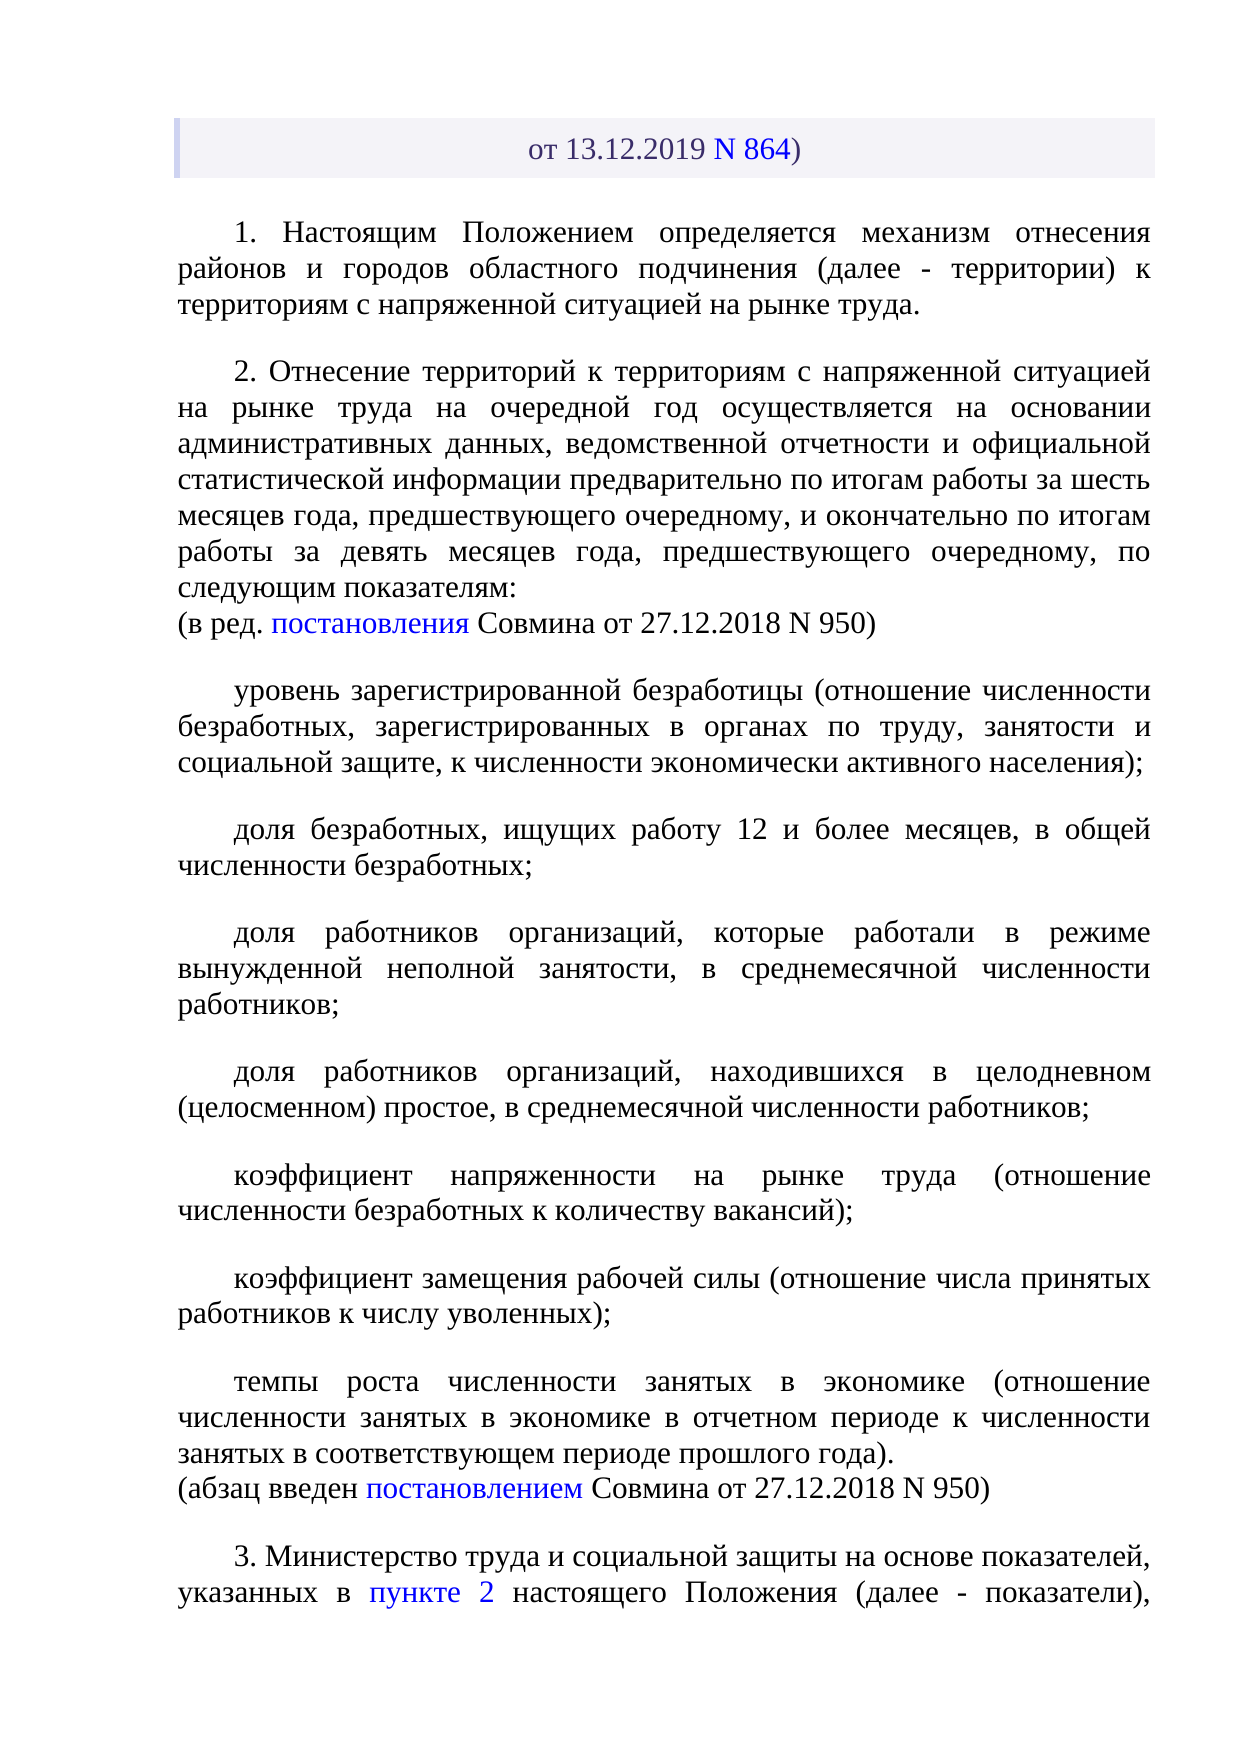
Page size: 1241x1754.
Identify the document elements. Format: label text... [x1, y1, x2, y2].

text доля безработных, ищущих работу 12 и более месяцев, в общей численности безработных; [177, 810, 1152, 882]
text доля работников организаций, которые работали в режиме вынужденной неполной занятости, в среднемесячной численности работников; [177, 913, 1152, 1021]
text коэффициент замещения рабочей силы (отношение числа принятых работников к числу уволенных); [177, 1259, 1152, 1331]
text (абзац введен постановлением Совмина от 27.12.2018 N 950) [177, 1470, 1152, 1506]
text 1. Настоящим Положением определяется механизм отнесения районов и городов областного подчинения (далее - территории) к территориям с напряженной ситуацией на рынке труда. [177, 213, 1152, 321]
text (в ред. постановления Совмина от 27.12.2018 N 950) [177, 604, 1152, 640]
text коэффициент напряженности на рынке труда (отношение численности безработных к количеству вакансий); [177, 1156, 1152, 1228]
text темпы роста численности занятых в экономике (отношение численности занятых в экономике в отчетном периоде к численности занятых в соответствующем периоде прошлого года). [177, 1362, 1152, 1470]
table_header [180, 118, 1149, 178]
text 2. Отнесение территорий к территориям с напряженной ситуацией на рынке труда на очередной год осуществляется на основании административных данных, ведомственной отчетности и официальной статистической информации предварительно по итогам работы за шесть месяцев года, предшествующего очередному, и окончательно по итогам работы за девять месяцев года, предшествующего очередному, по следующим показателям: [177, 353, 1152, 604]
text уровень зарегистрированной безработицы (отношение численности безработных, зарегистрированных в органах по труду, занятости и социальной защите, к численности экономически активного населения); [177, 671, 1152, 779]
text доля работников организаций, находившихся в целодневном (целосменном) простое, в среднемесячной численности работников; [177, 1053, 1152, 1124]
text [177, 1537, 1152, 1609]
